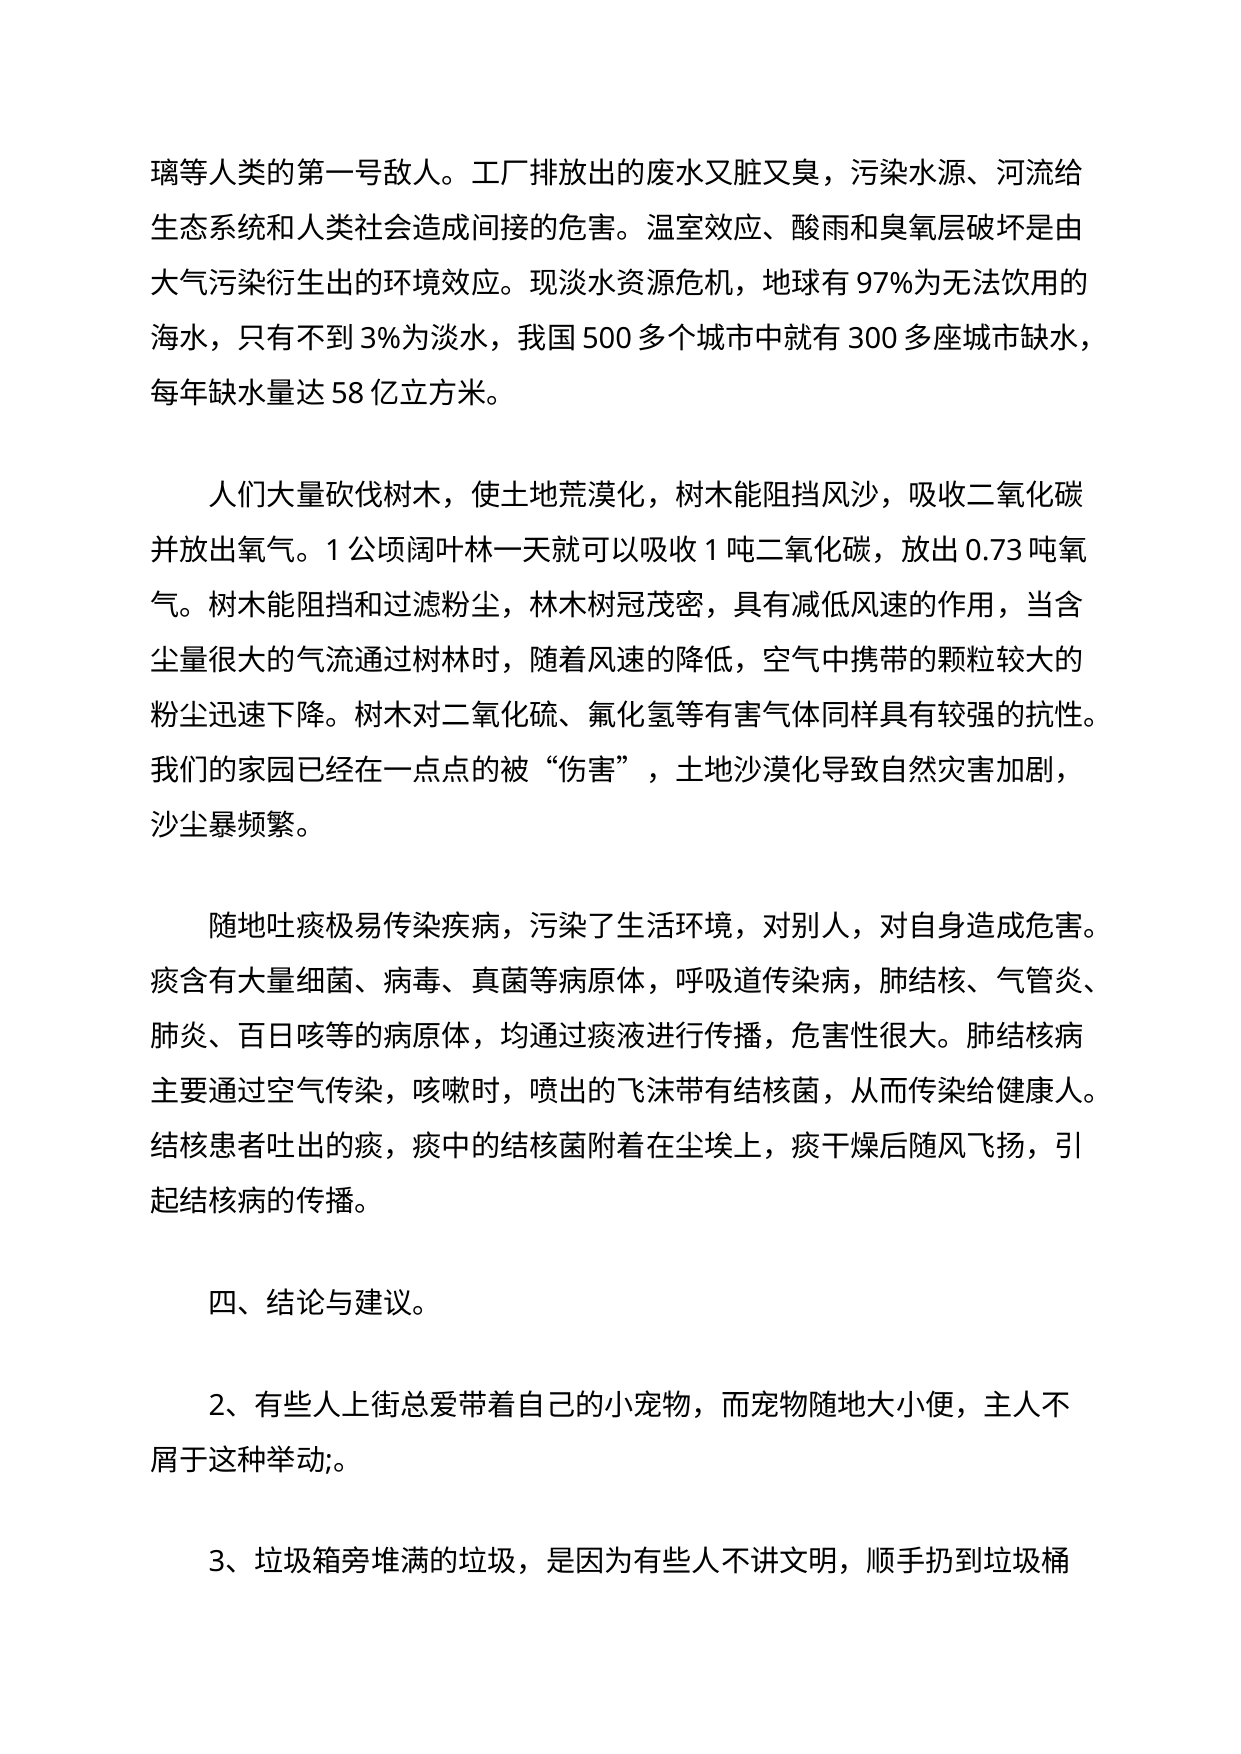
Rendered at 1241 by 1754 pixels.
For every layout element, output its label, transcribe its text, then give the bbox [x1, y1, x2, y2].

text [150, 1538, 1090, 1580]
text 四、结论与建议。 [150, 1279, 1090, 1322]
text 随地吐痰极易传染疾病，污染了生活环境，对别人，对自身造成危害。痰含有大量细菌、病毒、真菌等病原体，呼吸道传染病，肺结核、气管炎、肺炎、百日咳等的病原体，均通过痰液进行传播，危害性很大。肺结核病主要通过空气传染，咳嗽时，喷出的飞沫带有结核菌，从而传染给健康人。结核患者吐出的痰，痰中的结核菌附着在尘埃上，痰干燥后随风飞扬，引起结核病的传播。 [150, 903, 1090, 1220]
text 2、有些人上街总爱带着自己的小宠物，而宠物随地大小便，主人不屑于这种举动;。 [150, 1381, 1090, 1478]
text 人们大量砍伐树木，使土地荒漠化，树木能阻挡风沙，吸收二氧化碳并放出氧气。1公顷阔叶林一天就可以吸收1吨二氧化碳，放出0.73吨氧气。树木能阻挡和过滤粉尘，林木树冠茂密，具有减低风速的作用，当含尘量很大的气流通过树林时，随着风速的降低，空气中携带的颗粒较大的粉尘迅速下降。树木对二氧化硫、氟化氢等有害气体同样具有较强的抗性。我们的家园已经在一点点的被“伤害”，土地沙漠化导致自然灾害加剧，沙尘暴频繁。 [150, 472, 1090, 843]
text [150, 150, 1090, 412]
